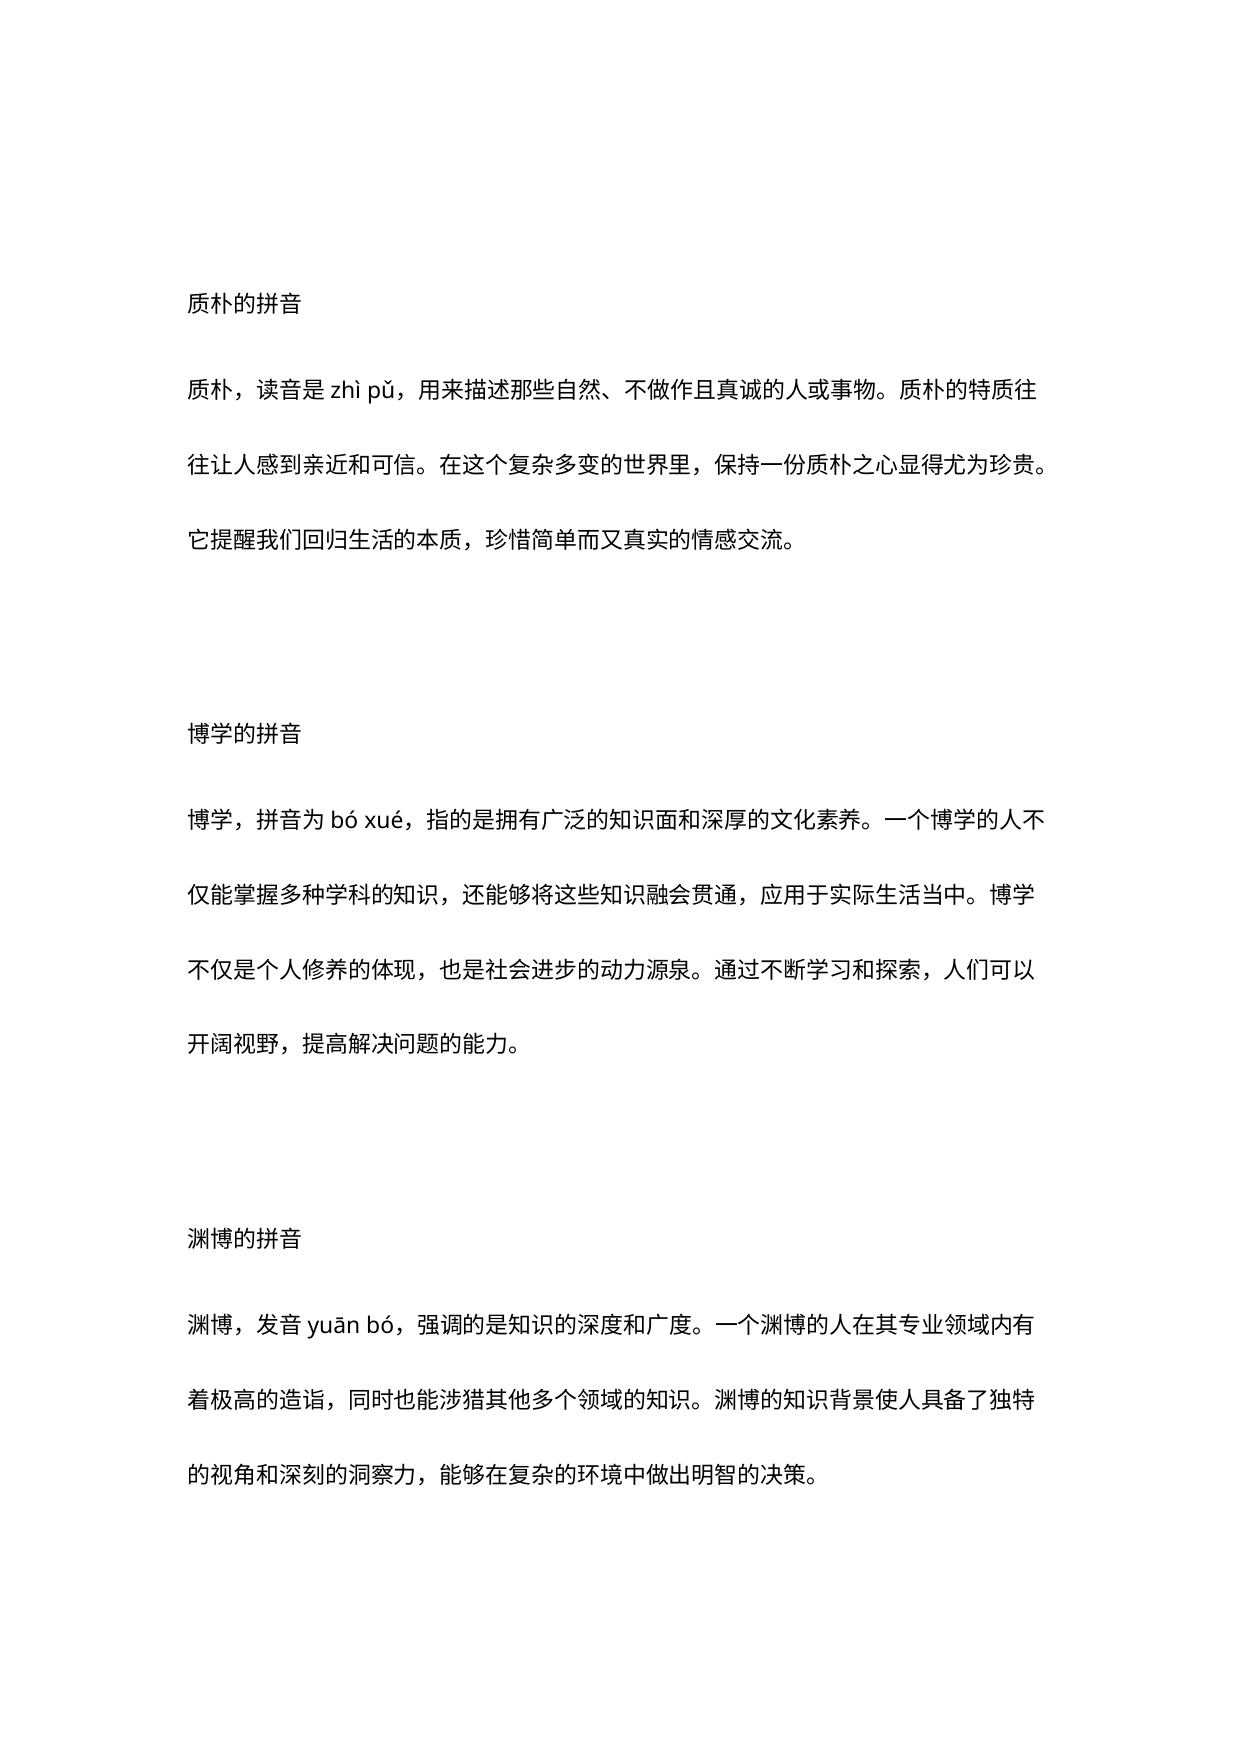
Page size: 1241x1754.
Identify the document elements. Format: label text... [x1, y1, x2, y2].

text 博学的拼音 [187, 700, 1053, 765]
text 质朴，读音是 zhì pǔ，用来描述那些自然、不做作且真诚的人或事物。质朴的特质往往让人感到亲近和可信。在这个复杂多变的世界里，保持一份质朴之心显得尤为珍贵。它提醒我们回归生活的本质，珍惜简单而又真实的情感交流。 [187, 356, 1053, 571]
text 渊博，发音 yuān bó，强调的是知识的深度和广度。一个渊博的人在其专业领域内有着极高的造诣，同时也能涉猎其他多个领域的知识。渊博的知识背景使人具备了独特的视角和深刻的洞察力，能够在复杂的环境中做出明智的决策。 [187, 1291, 1053, 1506]
text 渊博的拼音 [187, 1205, 1053, 1270]
text 质朴的拼音 [187, 270, 1053, 335]
text 博学，拼音为 bó xué，指的是拥有广泛的知识面和深厚的文化素养。一个博学的人不仅能掌握多种学科的知识，还能够将这些知识融会贯通，应用于实际生活当中。博学不仅是个人修养的体现，也是社会进步的动力源泉。通过不断学习和探索，人们可以开阔视野，提高解决问题的能力。 [187, 786, 1053, 1076]
